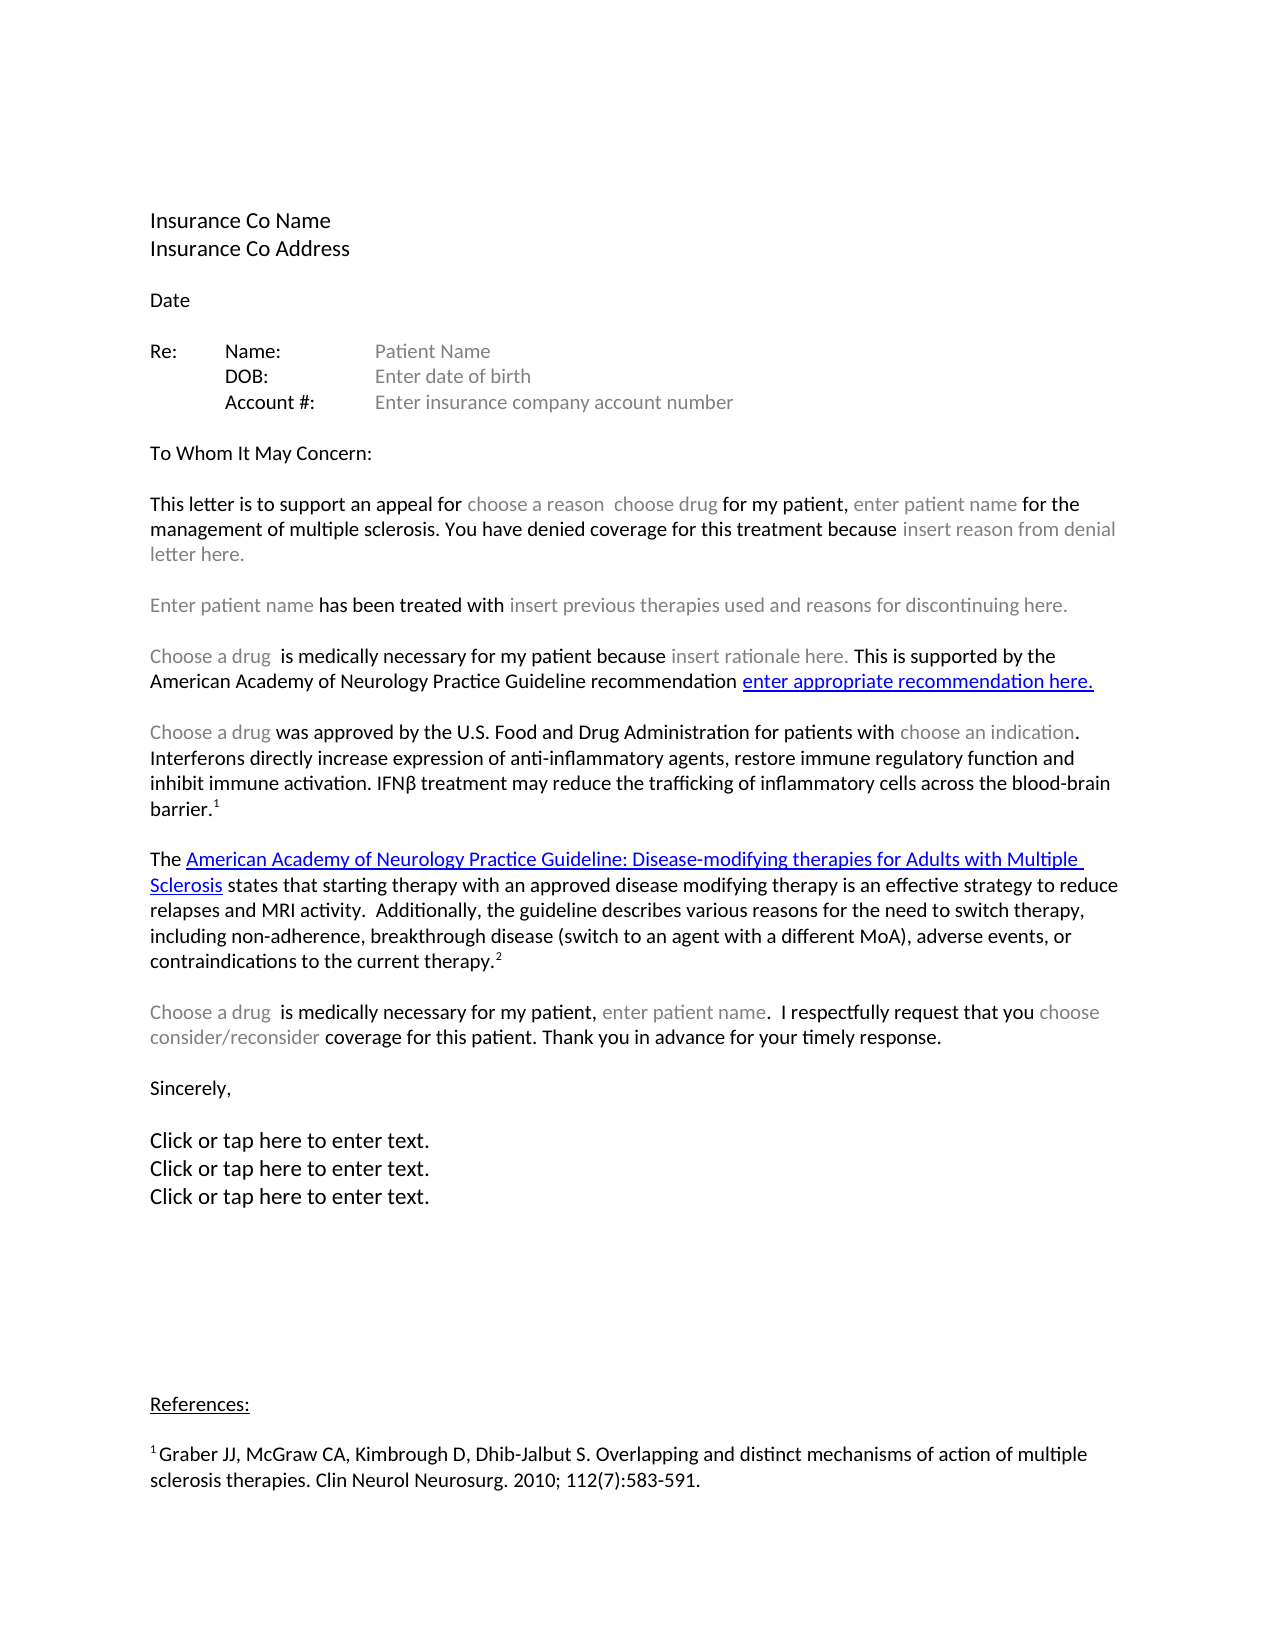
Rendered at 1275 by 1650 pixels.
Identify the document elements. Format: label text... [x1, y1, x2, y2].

text Sincerely, [150, 1075, 1125, 1101]
text To Whom It May Concern: [150, 440, 1125, 465]
text This letter is to support an appeal for for my patient, for the management of multiple sclerosis. You have denied coverage for this treatment because [150, 491, 1125, 567]
text is medically necessary for my patient, . I respectfully request that you coverage for this patient. Thank you in advance for your timely response. [150, 974, 1125, 1050]
text DOB: [150, 364, 1125, 389]
text was approved by the U.S. Food and Drug Administration for patients with . Interferons directly increase expression of anti-inflammatory agents, restore immune regulatory function and inhibit immune activation. IFNβ treatment may reduce the trafficking of inflammatory cells across the blood-brain barrier.1 [150, 719, 1125, 821]
text Re: Name: [150, 338, 1125, 364]
text is medically necessary for my patient because This is supported by the American Academy of Neurology Practice Guideline recommendation [150, 643, 1125, 694]
text Date [150, 287, 1125, 313]
text has been treated with [150, 592, 1125, 618]
text Account #: [150, 389, 1125, 414]
text The American Academy of Neurology Practice Guideline: Disease-modifying therapies for Adults with Multiple Sclerosis states that starting therapy with an approved disease modifying therapy is an effective strategy to reduce relapses and MRI activity. Additionally, the guideline describes various reasons for the need to switch therapy, including non-adherence, breakthrough disease (switch to an agent with a different MoA), adverse events, or contraindications to the current therapy.2 [150, 847, 1125, 974]
text References: [150, 1391, 1125, 1416]
text 1 Graber JJ, McGraw CA, Kimbrough D, Dhib-Jalbut S. Overlapping and distinct mechanisms of action of multiple sclerosis therapies. Clin Neurol Neurosurg. 2010; 112(7):583-591. [150, 1442, 1125, 1492]
